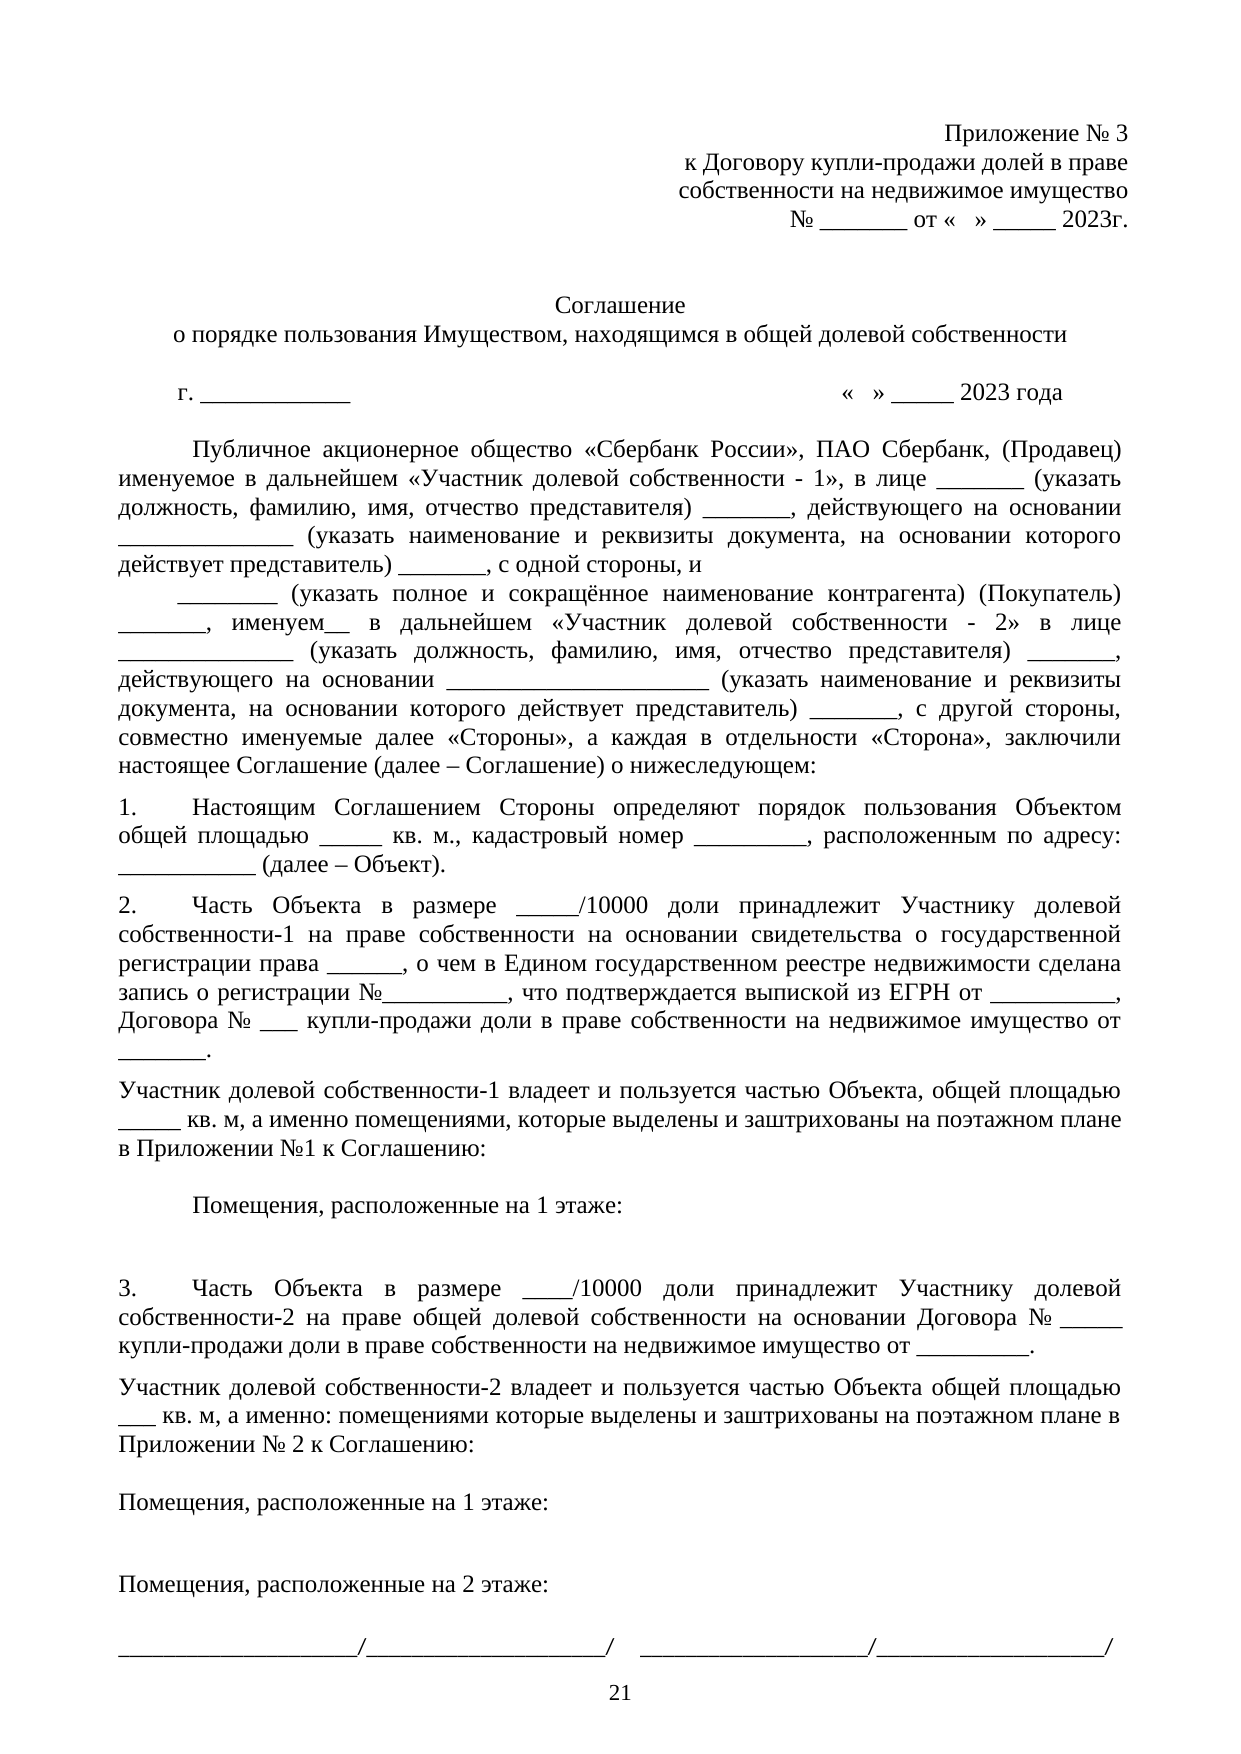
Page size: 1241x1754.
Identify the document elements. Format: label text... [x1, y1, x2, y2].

text Помещения, расположенные на 1 этаже: [118, 1191, 1122, 1219]
text Помещения, расположенные на 1 этаже: [118, 1487, 1122, 1516]
list Настоящим Соглашением Стороны определяют порядок пользования Объектом общей площадью _____ кв. м., кадастровый номер _________, расположенным по адресу: ___________ (далее – Объект). [118, 792, 1122, 878]
text Соглашение [118, 291, 1122, 319]
list Часть Объекта в размере _____/10000 доли принадлежит Участнику долевой собственности-1 на праве собственности на основании свидетельства о государственной регистрации права ______, о чем в Едином государственном реестре недвижимости сделана запись о регистрации №__________, что подтверждается выпиской из ЕГРН от __________, Договора № ___ купли-продажи доли в праве собственности на недвижимое имущество от _______. [118, 891, 1122, 1063]
text № _______ от « » _____ 2023г. [650, 204, 1128, 233]
text ________ (указать полное и сокращённое наименование контрагента) (Покупатель) _______, именуем__ в дальнейшем «Участник долевой собственности - 2» в лице ______________ (указать должность, фамилию, имя, отчество представителя) _______, действующего на основании _____________________ (указать наименование и реквизиты документа, на основании которого действует представитель) _______, с другой стороны, совместно именуемые далее «Стороны», а каждая в отдельности «Сторона», заключили настоящее Соглашение (далее – Соглашение) о нижеследующем: [118, 578, 1122, 779]
text к Договору купли-продажи долей в праве собственности на недвижимое имущество [650, 147, 1128, 204]
text Участник долевой собственности-1 владеет и пользуется частью Объекта, общей площадью _____ кв. м, а именно помещениями, которые выделены и заштрихованы на поэтажном плане в Приложении №1 к Соглашению: [118, 1076, 1122, 1162]
text Публичное акционерное общество «Сбербанк России», ПАО Сбербанк, (Продавец) именуемое в дальнейшем «Участник долевой собственности - 1», в лице _______ (указать должность, фамилию, имя, отчество представителя) _______, действующего на основании ______________ (указать наименование и реквизиты документа, на основании которого действует представитель) _______, с одной стороны, и [118, 434, 1122, 578]
text Приложение № 3 [650, 118, 1128, 147]
text Помещения, расположенные на 2 этаже: [118, 1569, 1122, 1598]
text о порядке пользования Имуществом, находящимся в общей долевой собственности [118, 319, 1122, 348]
text г. ____________ « » _____ 2023 года [118, 377, 1122, 406]
text Участник долевой собственности-2 владеет и пользуется частью Объекта общей площадью ___ кв. м, а именно: помещениями которые выделены и заштрихованы на поэтажном плане в Приложении № 2 к Соглашению: [118, 1372, 1122, 1458]
list Часть Объекта в размере ____/10000 доли принадлежит Участнику долевой собственности-2 на праве общей долевой собственности на основании Договора № _____ купли-продажи доли в праве собственности на недвижимое имущество от _________. [118, 1273, 1122, 1359]
